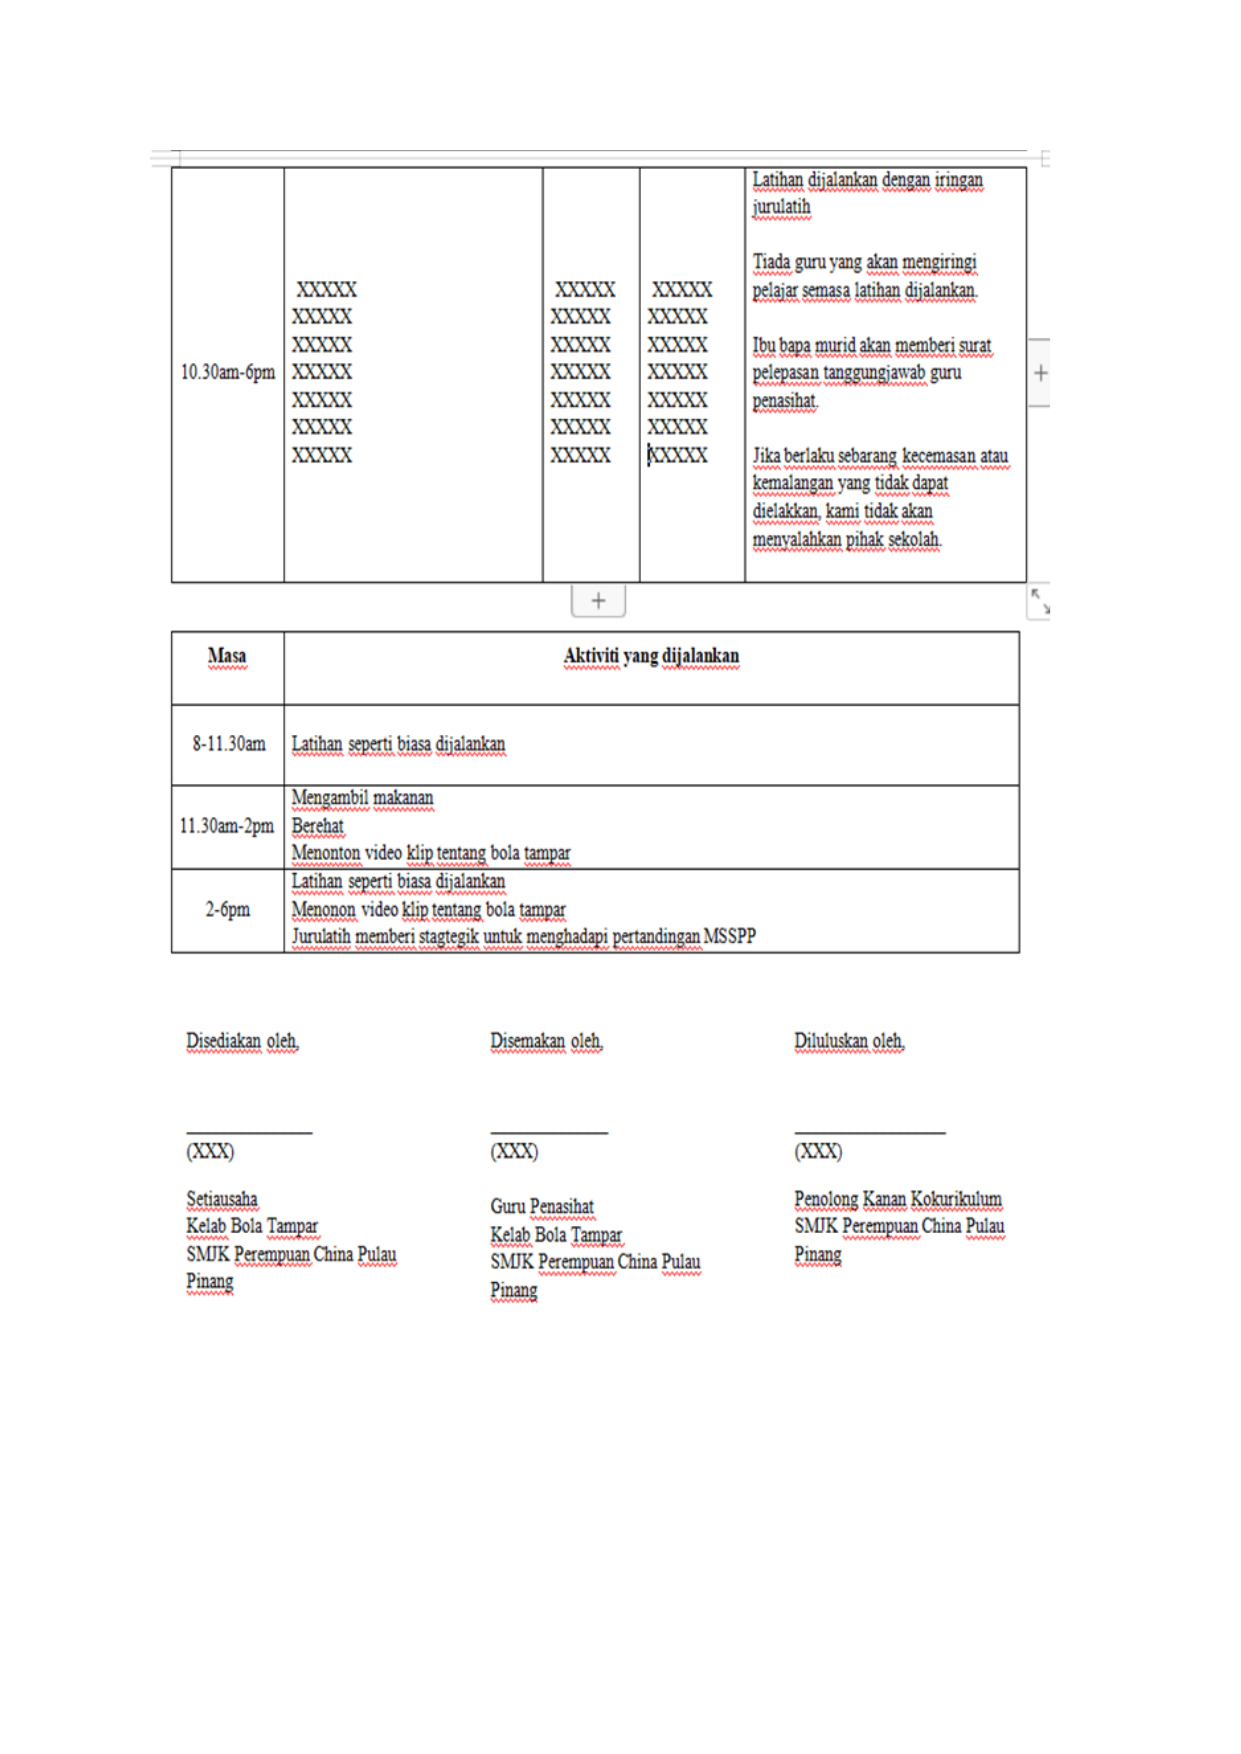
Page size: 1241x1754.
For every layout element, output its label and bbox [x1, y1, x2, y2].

picture [150, 150, 1051, 1327]
